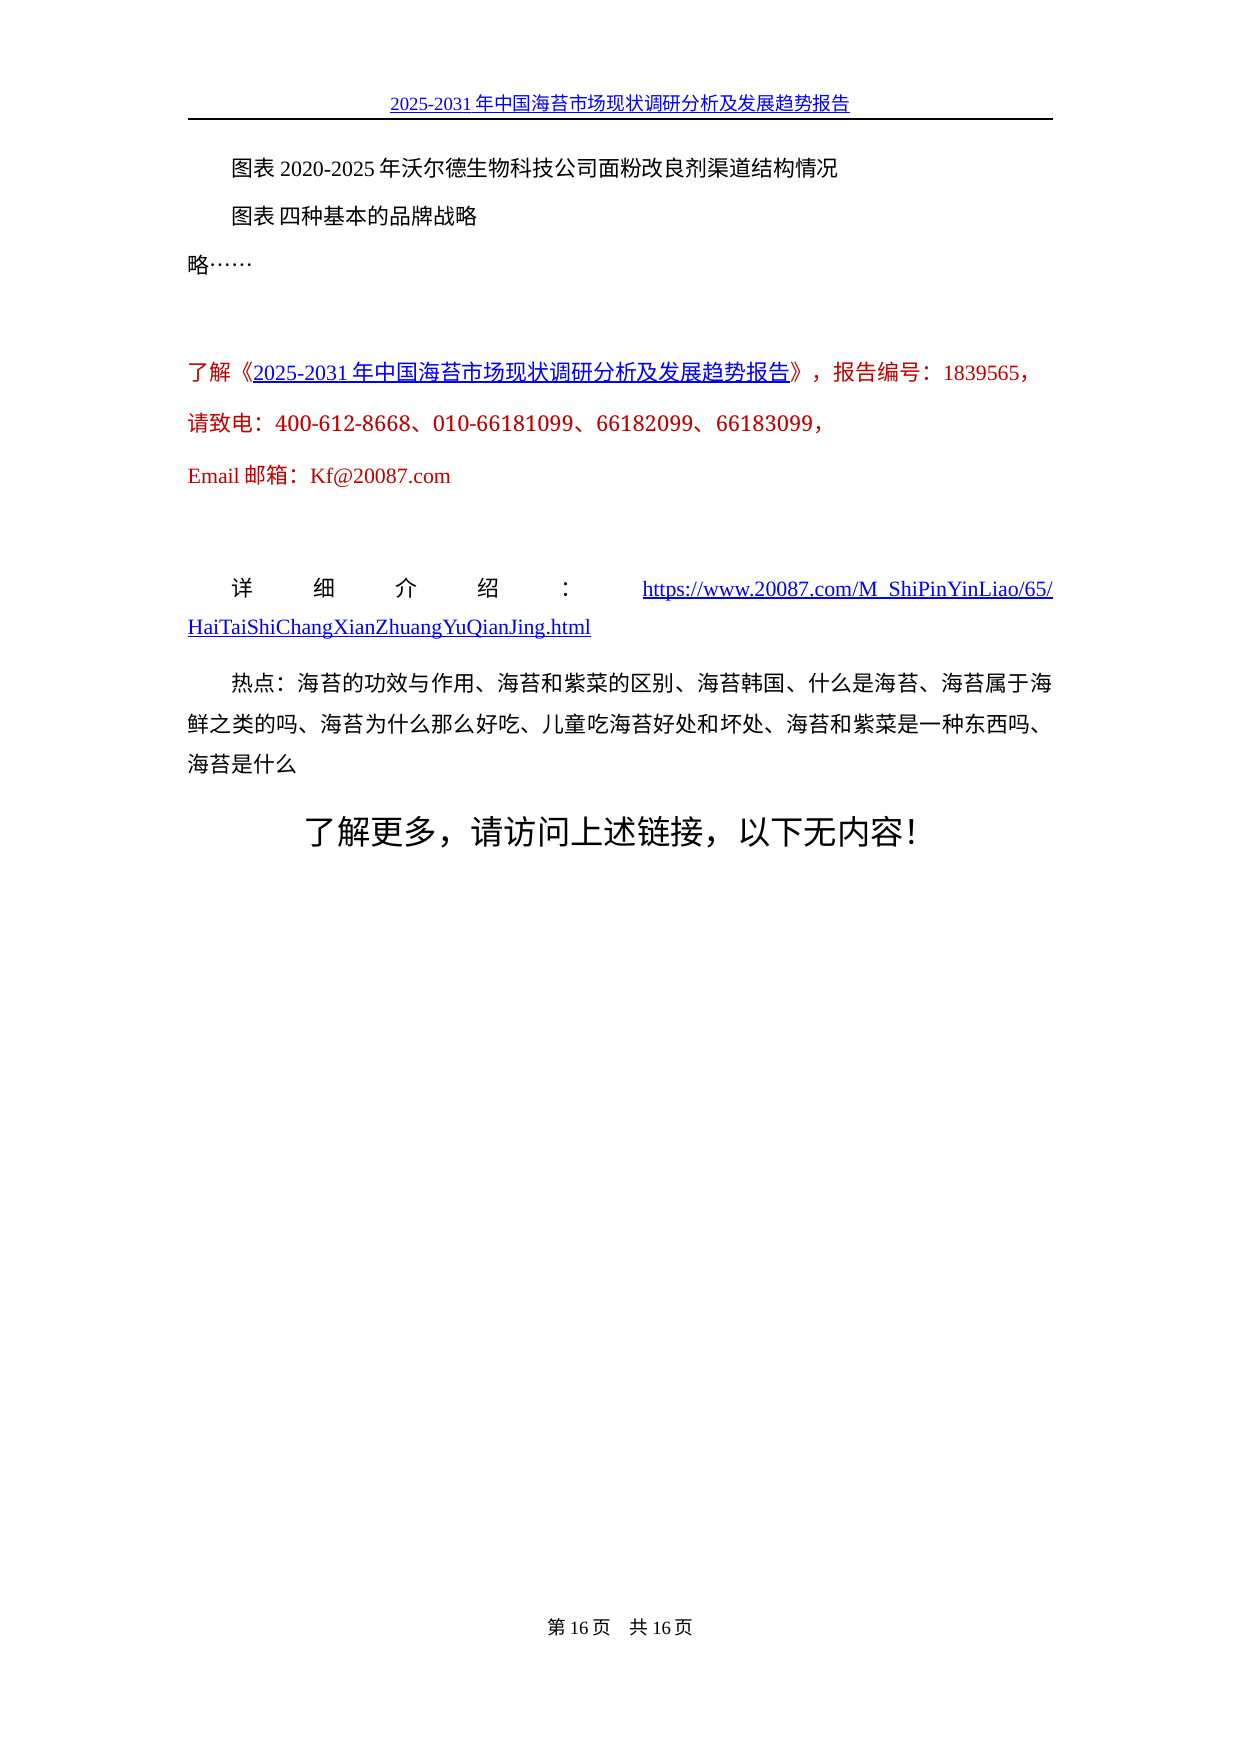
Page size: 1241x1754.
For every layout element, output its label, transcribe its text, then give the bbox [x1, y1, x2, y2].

title 了解更多，请访问上述链接，以下无内容！ [187, 797, 1053, 862]
text 请致电：400-612-8668、010-66181099、66182099、66183099， [187, 406, 1053, 438]
text 详细介绍：https://www.20087.com/M_ShiPinYinLiao/65/HaiTaiShiChangXianZhuangYuQianJing.html [187, 570, 1053, 643]
text 热点：海苔的功效与作用、海苔和紫菜的区别、海苔韩国、什么是海苔、海苔属于海鲜之类的吗、海苔为什么那么好吃、儿童吃海苔好处和坏处、海苔和紫菜是一种东西吗、海苔是什么 [187, 666, 1053, 779]
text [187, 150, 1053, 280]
text 了解《2025-2031年中国海苔市场现状调研分析及发展趋势报告》，报告编号：1839565， [187, 354, 1053, 387]
text Email邮箱：Kf@20087.com [187, 457, 1053, 490]
